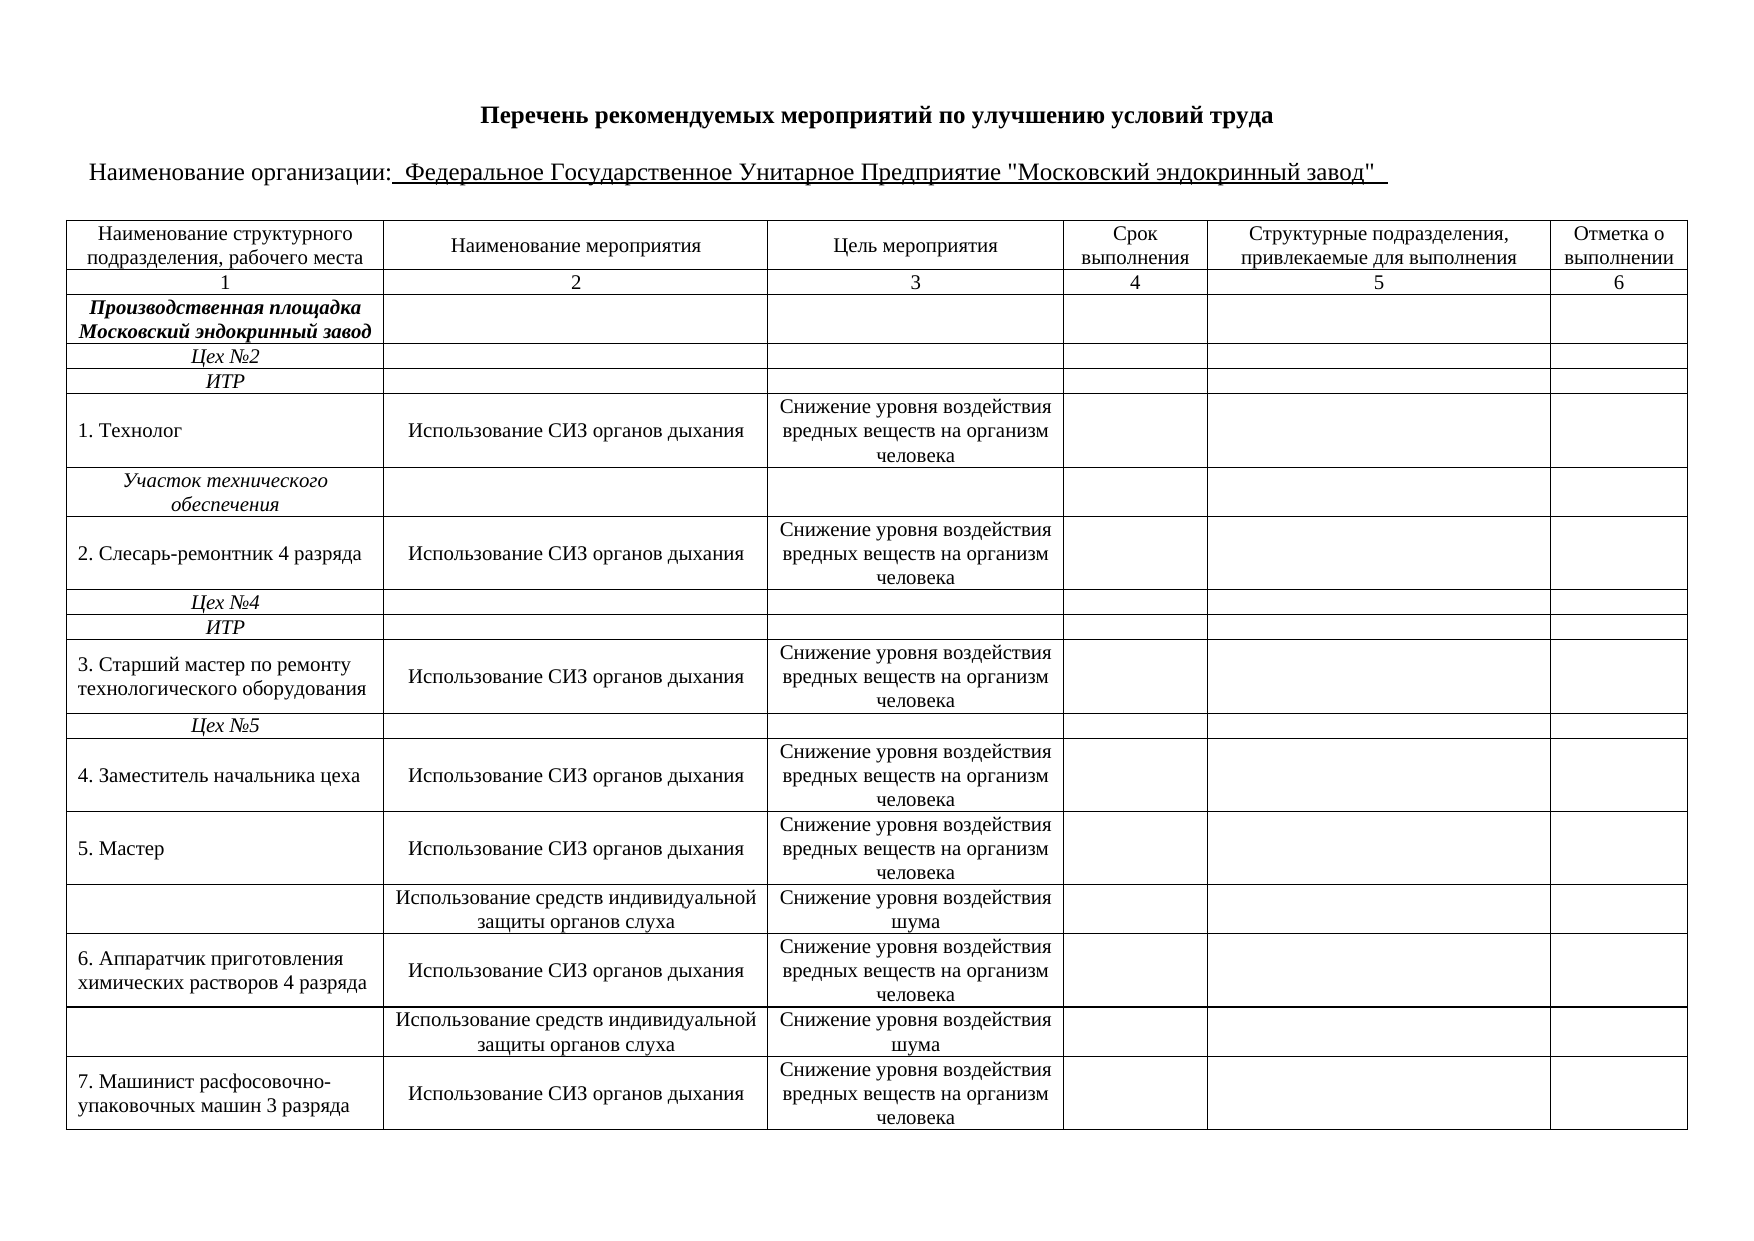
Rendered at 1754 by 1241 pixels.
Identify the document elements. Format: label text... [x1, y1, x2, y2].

table_cell [1551, 344, 1687, 368]
table_cell ИТР [67, 369, 383, 393]
table_cell [768, 590, 1063, 614]
table_cell [1064, 394, 1207, 467]
table_cell [1064, 517, 1207, 589]
table_cell [1551, 369, 1687, 393]
table_cell 4 [1064, 270, 1207, 294]
table_cell [1208, 1008, 1550, 1056]
table_cell [1064, 369, 1207, 393]
table_cell [768, 369, 1063, 393]
table_cell [1551, 590, 1687, 614]
table_cell [1208, 590, 1550, 614]
table_cell Цех №5 [67, 714, 383, 737]
table_cell 4. Заместитель начальника цеха [67, 739, 383, 811]
table_header Цель мероприятия [768, 221, 1063, 269]
table_header Структурные подразделения, привлекаемые для выполнения [1208, 221, 1550, 269]
table_cell [384, 468, 767, 516]
table_cell [1208, 812, 1550, 884]
table_cell Производственная площадка Московский эндокринный завод [67, 295, 383, 343]
table_cell [1064, 640, 1207, 712]
table_cell 2 [384, 270, 767, 294]
table_cell 3. Старший мастер по ремонту технологического оборудования [67, 640, 383, 712]
text Перечень рекомендуемых мероприятий по улучшению условий труда [89, 100, 1665, 129]
table_cell [1208, 344, 1550, 368]
table_cell [1064, 1057, 1207, 1129]
table_cell [1208, 934, 1550, 1006]
table_cell [1208, 369, 1550, 393]
table_cell 5 [1208, 270, 1550, 294]
table_cell [768, 615, 1063, 639]
table_cell [1551, 739, 1687, 811]
table_cell [1551, 517, 1687, 589]
table_cell Снижение уровня воздействия вредных веществ на организм человека [768, 934, 1063, 1006]
table_cell [1064, 590, 1207, 614]
table_cell [1064, 1008, 1207, 1056]
table_cell [384, 615, 767, 639]
table_cell [1551, 295, 1687, 343]
table_cell Снижение уровня воздействия вредных веществ на организм человека [768, 812, 1063, 884]
table_cell [1064, 934, 1207, 1006]
table_cell [1208, 640, 1550, 712]
table_cell [1551, 714, 1687, 737]
table_header Срок выполнения [1064, 221, 1207, 269]
table_cell Снижение уровня воздействия шума [768, 885, 1063, 933]
table_cell ИТР [67, 615, 383, 639]
table_cell [1064, 714, 1207, 737]
table_cell [384, 590, 767, 614]
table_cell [384, 1008, 767, 1056]
table_cell Использование СИЗ органов дыхания [384, 394, 767, 467]
table_cell [1064, 295, 1207, 343]
table_cell [1208, 295, 1550, 343]
table_cell Использование средств индивидуальной защиты органов слуха [384, 885, 767, 933]
table_cell [1064, 468, 1207, 516]
table_cell [384, 295, 767, 343]
table_cell 7. Машинист расфосовочно-упаковочных машин 3 разряда [67, 1057, 383, 1129]
table_cell Использование СИЗ органов дыхания [384, 640, 767, 712]
table_cell [1208, 615, 1550, 639]
table_cell 5. Мастер [67, 812, 383, 884]
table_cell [768, 1057, 1063, 1129]
table_cell Снижение уровня воздействия вредных веществ на организм человека [768, 517, 1063, 589]
table_cell [1064, 885, 1207, 933]
table_cell Снижение уровня воздействия вредных веществ на организм человека [768, 394, 1063, 467]
table_header Наименование структурного подразделения, рабочего места [67, 221, 383, 269]
table_cell 2. Слесарь-ремонтник 4 разряда [67, 517, 383, 589]
table_cell [1208, 394, 1550, 467]
table_header Наименование мероприятия [384, 221, 767, 269]
table_cell 1 [67, 270, 383, 294]
table_cell [384, 344, 767, 368]
table_cell [1551, 394, 1687, 467]
table_cell [1208, 1057, 1550, 1129]
text Наименование организации: [89, 157, 1665, 186]
table_cell [1208, 517, 1550, 589]
table_cell Снижение уровня воздействия шума [768, 1008, 1063, 1056]
table_cell [1551, 640, 1687, 712]
table_cell Использование СИЗ органов дыхания [384, 517, 767, 589]
table_cell [1551, 615, 1687, 639]
table_cell [1551, 468, 1687, 516]
table_cell Использование СИЗ органов дыхания [384, 1057, 767, 1129]
table_cell [768, 468, 1063, 516]
table_cell [1064, 344, 1207, 368]
table_cell 6. Аппаратчик приготовления химических растворов 4 разряда [67, 934, 383, 1006]
table_cell [1208, 468, 1550, 516]
table_cell [1208, 885, 1550, 933]
table_cell 3 [768, 270, 1063, 294]
table_header Отметка о выполнении [1551, 221, 1687, 269]
table_cell [1064, 739, 1207, 811]
table_cell [384, 369, 767, 393]
table_cell [1551, 934, 1687, 1006]
table_cell Использование СИЗ органов дыхания [384, 812, 767, 884]
table_cell [1208, 739, 1550, 811]
table_cell 6 [1551, 270, 1687, 294]
table_cell 1. Технолог [67, 394, 383, 467]
table_cell [1551, 885, 1687, 933]
table_cell Цех №2 [67, 344, 383, 368]
table_cell [1551, 1057, 1687, 1129]
table_cell Участок технического обеспечения [67, 468, 383, 516]
table_cell [768, 714, 1063, 737]
table_cell Снижение уровня воздействия вредных веществ на организм человека [768, 739, 1063, 811]
table_cell [768, 295, 1063, 343]
table_cell [1551, 1008, 1687, 1056]
table_cell [1551, 812, 1687, 884]
table_cell [768, 344, 1063, 368]
table_cell Использование СИЗ органов дыхания [384, 739, 767, 811]
table_cell [67, 1008, 383, 1056]
table_cell Цех №4 [67, 590, 383, 614]
table_cell [67, 885, 383, 933]
table_cell [384, 714, 767, 737]
table_cell Использование СИЗ органов дыхания [384, 934, 767, 1006]
table_cell Снижение уровня воздействия вредных веществ на организм человека [768, 640, 1063, 712]
table_cell [1064, 615, 1207, 639]
table_cell [1064, 812, 1207, 884]
table_cell [1208, 714, 1550, 737]
